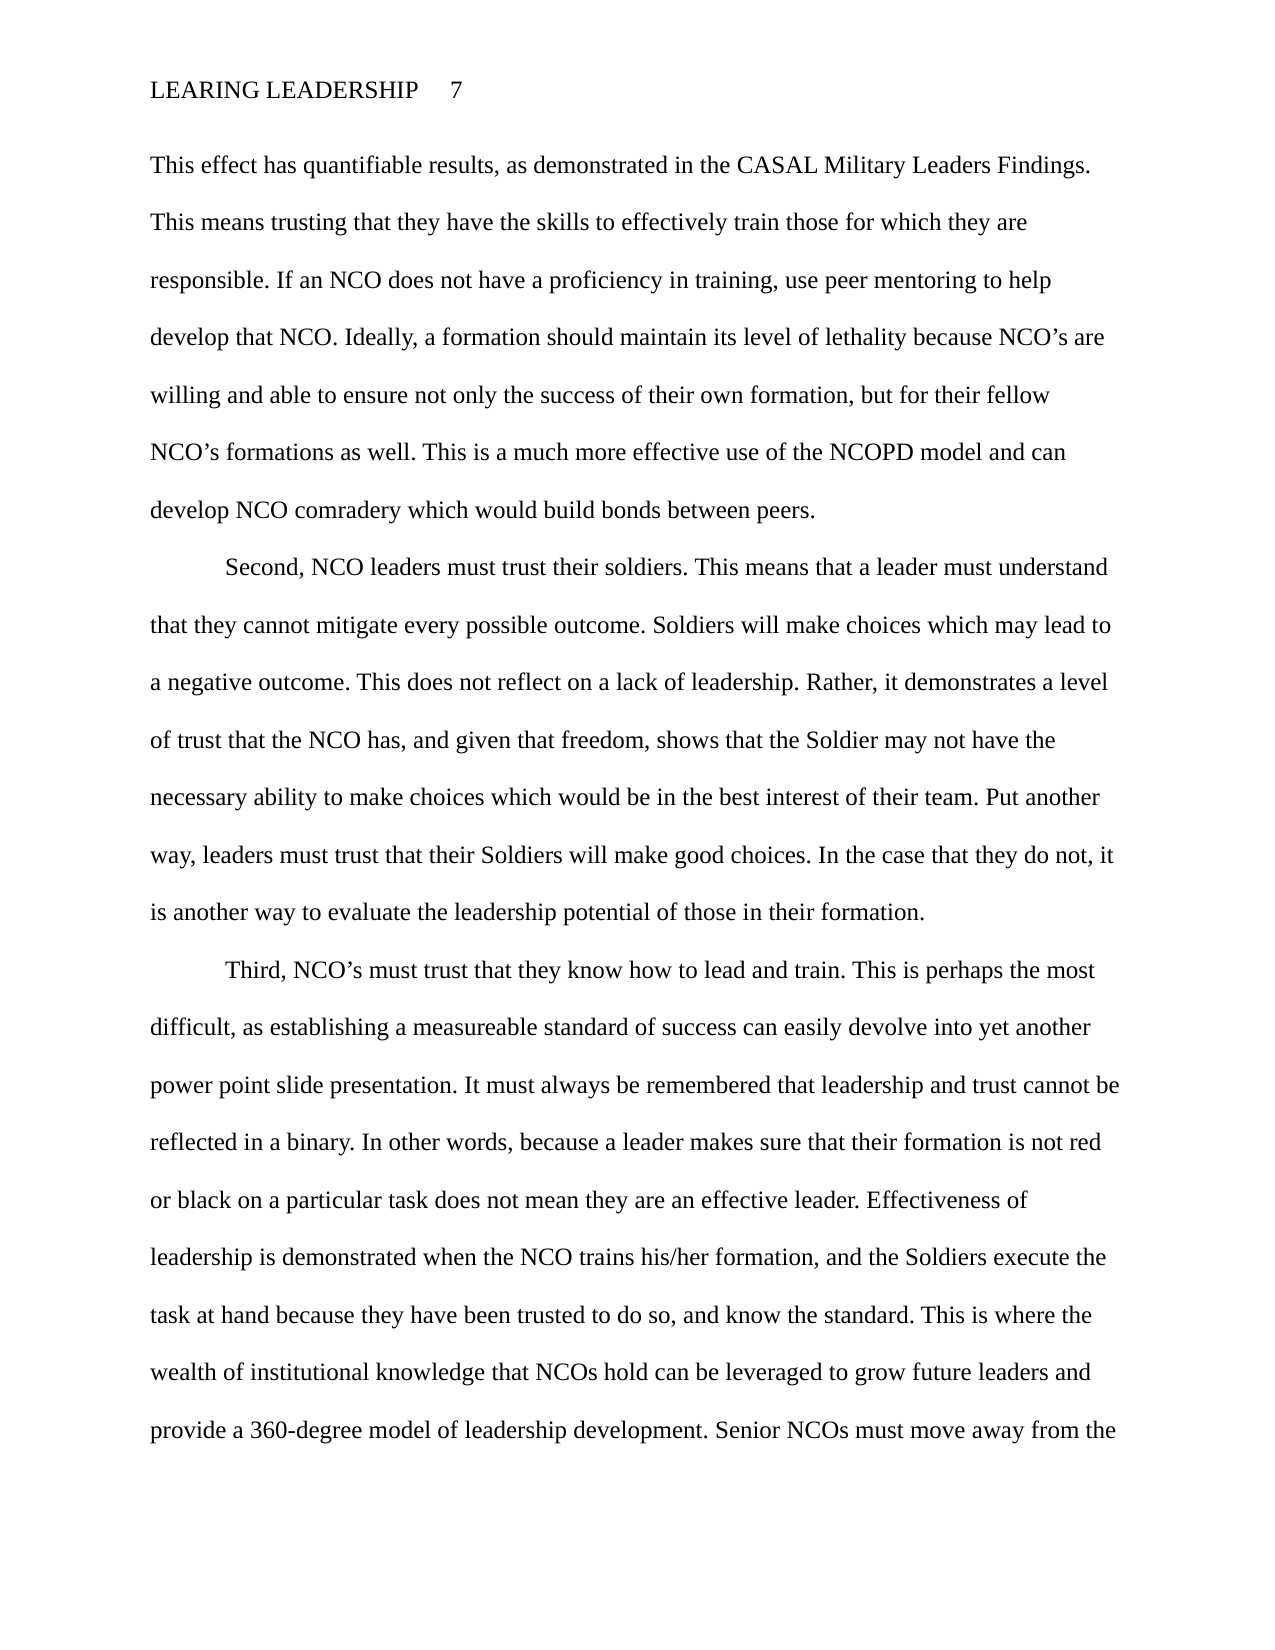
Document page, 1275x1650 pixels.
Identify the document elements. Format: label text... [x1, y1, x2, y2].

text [150, 955, 1125, 1444]
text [150, 150, 1125, 524]
text Second, NCO leaders must trust their soldiers. This means that a leader must understand that they cannot mitigate every possible outcome. Soldiers will make choices which may lead to a negative outcome. This does not reflect on a lack of leadership. Rather, it demonstrates a level of trust that the NCO has, and given that freedom, shows that the Soldier may not have the necessary ability to make choices which would be in the best interest of their team. Put another way, leaders must trust that their Soldiers will make good choices. In the case that they do not, it is another way to evaluate the leadership potential of those in their formation. [150, 552, 1125, 926]
